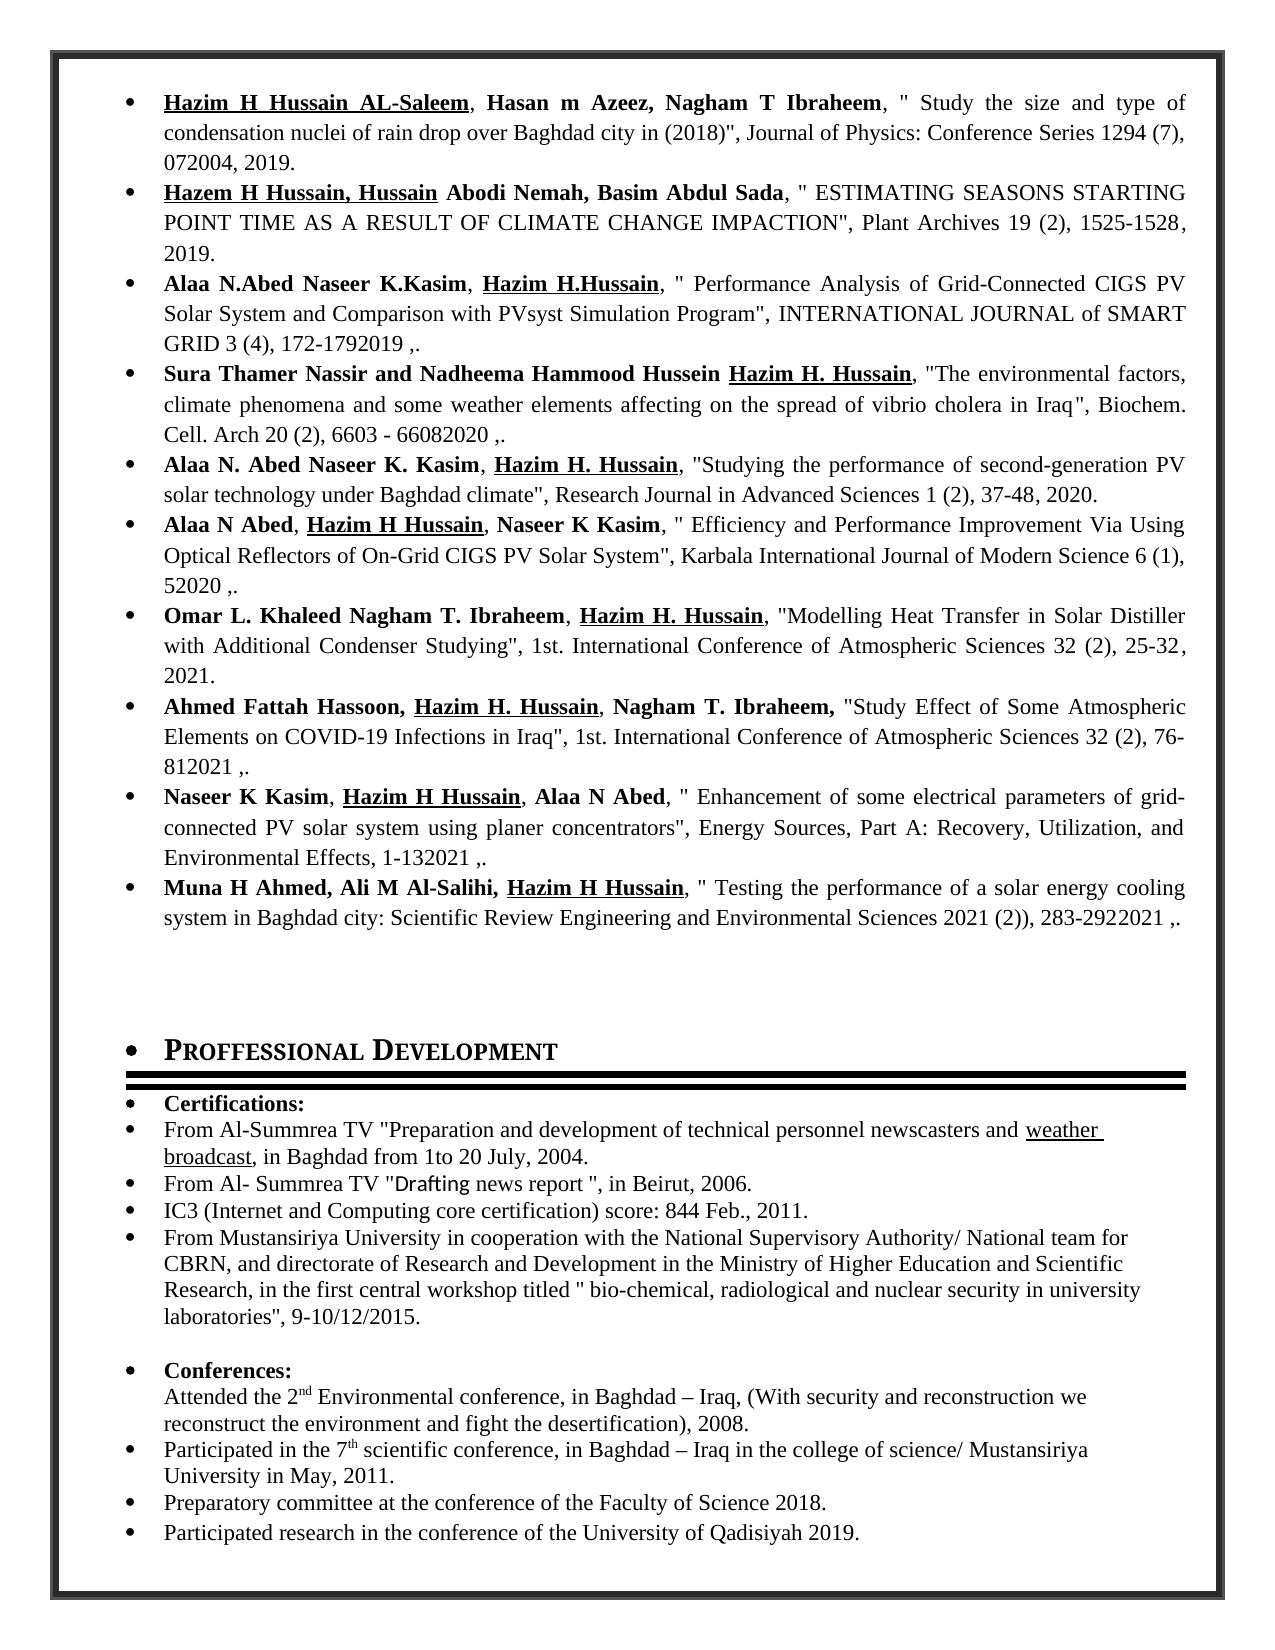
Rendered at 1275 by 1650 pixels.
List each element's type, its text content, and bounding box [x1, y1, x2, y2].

list Certifications: [126, 1090, 1186, 1117]
list From Mustansiriya University in cooperation with the National Supervisory Authority/ National team for CBRN, and directorate of Research and Development in the Ministry of Higher Education and Scientific Research, in the first central workshop titled '' bio-chemical, radiological and nuclear security in university laboratories'', 9-10/12/2015. [126, 1224, 1186, 1329]
list Hazem H Hussain, Hussain Abodi Nemah, Basim Abdul Sada, " ESTIMATING SEASONS STARTING POINT TIME AS A RESULT OF CLIMATE CHANGE IMPACTION", Plant Archives 19 (2), 1525-1528‏, 2019. [126, 179, 1186, 266]
list Alaa N. Abed Naseer K. Kasim, Hazim H. Hussain, "Studying the performance of second-generation PV solar technology under Baghdad climate", Research Journal in Advanced Sciences 1 (2), 37-48, 2020. [126, 451, 1186, 508]
list Participated in the 7th scientific conference, in Baghdad – Iraq in the college of science/ Mustansiriya University in May, 2011. [126, 1436, 1186, 1489]
list IC3 (Internet and Computing core certification) score: 844 Feb., 2011. [126, 1197, 1186, 1224]
list From Al- Summrea TV "Drafting news report '', in Beirut, 2006. [126, 1169, 1186, 1197]
list Naseer K Kasim, Hazim H Hussain, Alaa N Abed, " Enhancement of some electrical parameters of grid-connected PV solar system using planer concentrators", Energy Sources, Part A: Recovery, Utilization, and Environmental Effects, 1-13‏, 2021. [126, 783, 1186, 870]
list Omar L. Khaleed Nagham T. Ibraheem, Hazim H. Hussain, "Modelling Heat Transfer in Solar Distiller with Additional Condenser Studying", 1st. International Conference of Atmospheric Sciences 32 (2), 25-32‏, 2021. [126, 602, 1186, 689]
list Ahmed Fattah Hassoon, Hazim H. Hussain, Nagham T. Ibraheem, "Study Effect of Some Atmospheric Elements on COVID-19 Infections in Iraq", 1st. International Conference of Atmospheric Sciences 32 (2), 76-81‏, 2021. [126, 693, 1186, 779]
list Preparatory committee at the conference of the Faculty of Science 2018. [126, 1489, 1186, 1515]
list Conferences: [126, 1357, 1186, 1383]
list Attended the 2nd Environmental conference, in Baghdad – Iraq, (With security and reconstruction we reconstruct the environment and fight the desertification), 2008. [164, 1383, 1186, 1436]
list From Al-Summrea TV "Preparation and development of technical personnel newscasters and weather broadcast, in Baghdad from 1to 20 July, 2004. [126, 1117, 1186, 1169]
list Sura Thamer Nassir and Nadheema Hammood Hussein Hazim H. Hussain, "The environmental factors, climate phenomena and some weather elements affecting on ‎the spread of vibrio cholera in Iraq", Biochem. Cell. Arch 20 (2), 6603 - 6608‏, 2020. [126, 361, 1186, 447]
list Hazim H Hussain AL-Saleem, Hasan m Azeez, Nagham T Ibraheem, " Study the size and type of condensation nuclei of rain drop over Baghdad city in (2018)", Journal of Physics: Conference Series 1294 (7), 072004, 2019. [126, 89, 1186, 175]
list Alaa N Abed, Hazim H Hussain, Naseer K Kasim, " Efficiency and Performance Improvement Via Using Optical Reflectors of On-Grid CIGS PV Solar System", Karbala International Journal of Modern Science 6 (1), 5‏, 2020. [126, 512, 1186, 598]
list Muna H Ahmed, Ali M Al-Salihi, Hazim H Hussain, " Testing the performance of a solar energy cooling system in Baghdad city: Scientific Review Engineering and Environmental Sciences 2021 (2)), 283-292‏, 2021. [126, 874, 1186, 931]
list Alaa N.Abed Naseer K.Kasim, Hazim H.Hussain, " Performance Analysis of Grid-Connected CIGS PV Solar System and Comparison with PVsyst Simulation Program", INTERNATIONAL JOURNAL of SMART GRID 3 (4), 172-179‏, 2019. [126, 270, 1186, 357]
list Participated research in the conference of the University of Qadisiyah 2019. [126, 1519, 1186, 1545]
list PROFFESSIONAL DEVELOPMENT [126, 1030, 1186, 1071]
